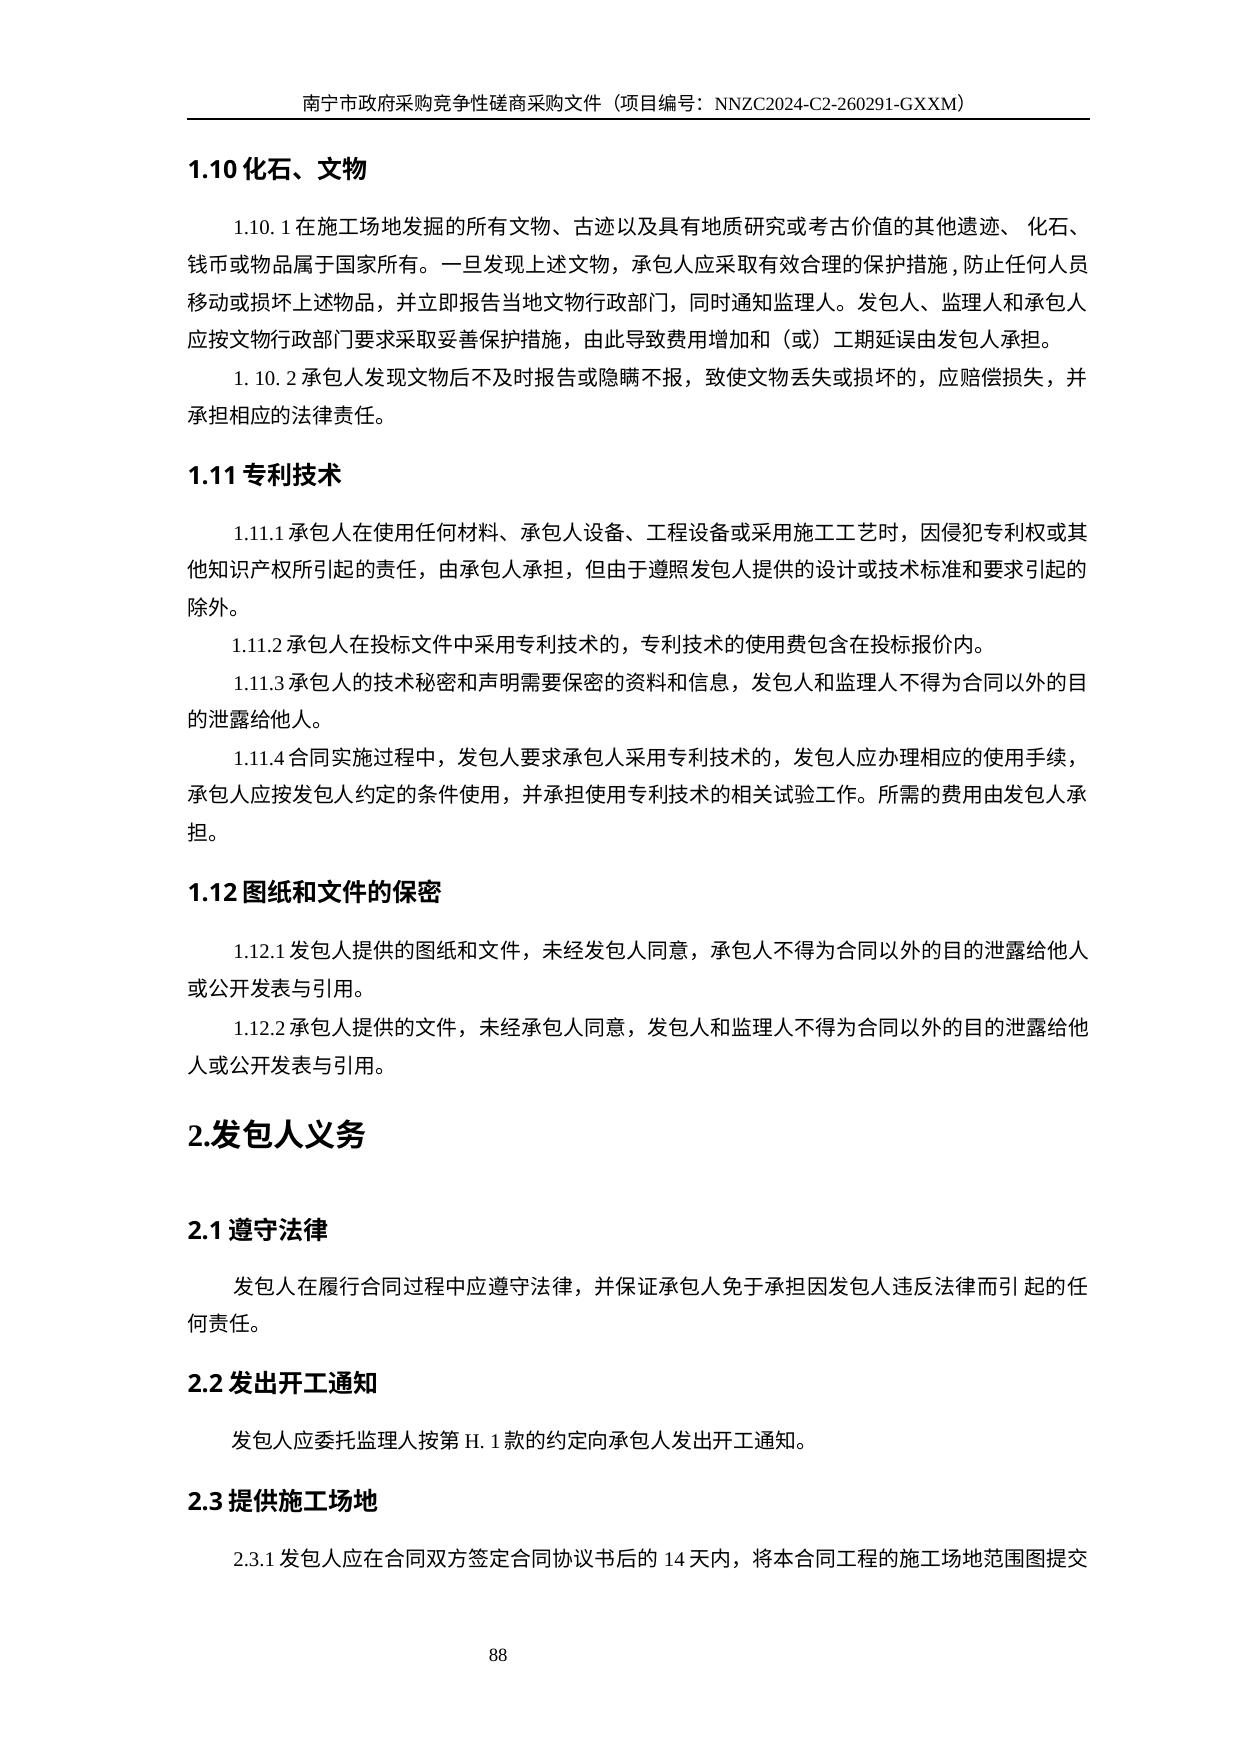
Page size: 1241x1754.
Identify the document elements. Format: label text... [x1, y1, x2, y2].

text 1.12图纸和文件的保密 [187, 873, 1090, 909]
text 1.12.2承包人提供的文件，未经承包人同意，发包人和监理人不得为合同以外的目的泄露给他人或公开发表与引用。 [187, 1005, 1090, 1081]
text 1.11.2承包人在投标文件中采用专利技术的，专利技术的使用费包含在投标报价内。 [187, 623, 1090, 660]
text 2.2发出开工通知 [187, 1364, 1090, 1400]
text 1.11.1承包人在使用任何材料、承包人设备、工程设备或采用施工工艺时，因侵犯专利权或其他知识产权所引起的责任，由承包人承担，但由于遵照发包人提供的设计或技术标准和要求引起的除外。 [187, 510, 1090, 623]
text 1.11.3承包人的技术秘密和声明需要保密的资料和信息，发包人和监理人不得为合同以外的目的泄露给他人。 [187, 660, 1090, 735]
text 1.10. 1在施工场地发掘的所有文物、古迹以及具有地质研究或考古价值的其他遗迹、 化石、钱币或物品属于国家所有。一旦发现上述文物，承包人应采取有效合理的保护措施, 防止任何人员移动或损坏上述物品，并立即报告当地文物行政部门，同时通知监理人。发包人、监理人和承包人应按文物行政部门要求采取妥善保护措施，由此导致费用增加和（或）工期延误由发包人承担。 [187, 204, 1090, 355]
text 发包人应委托监理人按第H. 1款的约定向承包人发出开工通知。 [187, 1418, 1090, 1456]
text 1. 10. 2承包人发现文物后不及时报告或隐瞒不报，致使文物丢失或损坏的，应赔偿损失，并承担相应的法律责任。 [187, 355, 1090, 431]
text 2.1遵守法律 [187, 1211, 1090, 1247]
text 1.10化石、文物 [187, 150, 1090, 186]
text 2.3提供施工场地 [187, 1481, 1090, 1517]
text 1.12.1发包人提供的图纸和文件，未经发包人同意，承包人不得为合同以外的目的泄露给他人或公开发表与引用。 [187, 927, 1090, 1005]
text 1.11专利技术 [187, 456, 1090, 492]
text 1.11.4合同实施过程中，发包人要求承包人采用专利技术的，发包人应办理相应的使用手续，承包人应按发包人约定的条件使用，并承担使用专利技术的相关试验工作。所需的费用由发包人承担。 [187, 735, 1090, 848]
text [187, 1536, 1090, 1574]
text 发包人在履行合同过程中应遵守法律，并保证承包人免于承担因发包人违反法律而引 起的任何责任。 [187, 1265, 1090, 1339]
text 2.发包人义务 [187, 1110, 1090, 1156]
